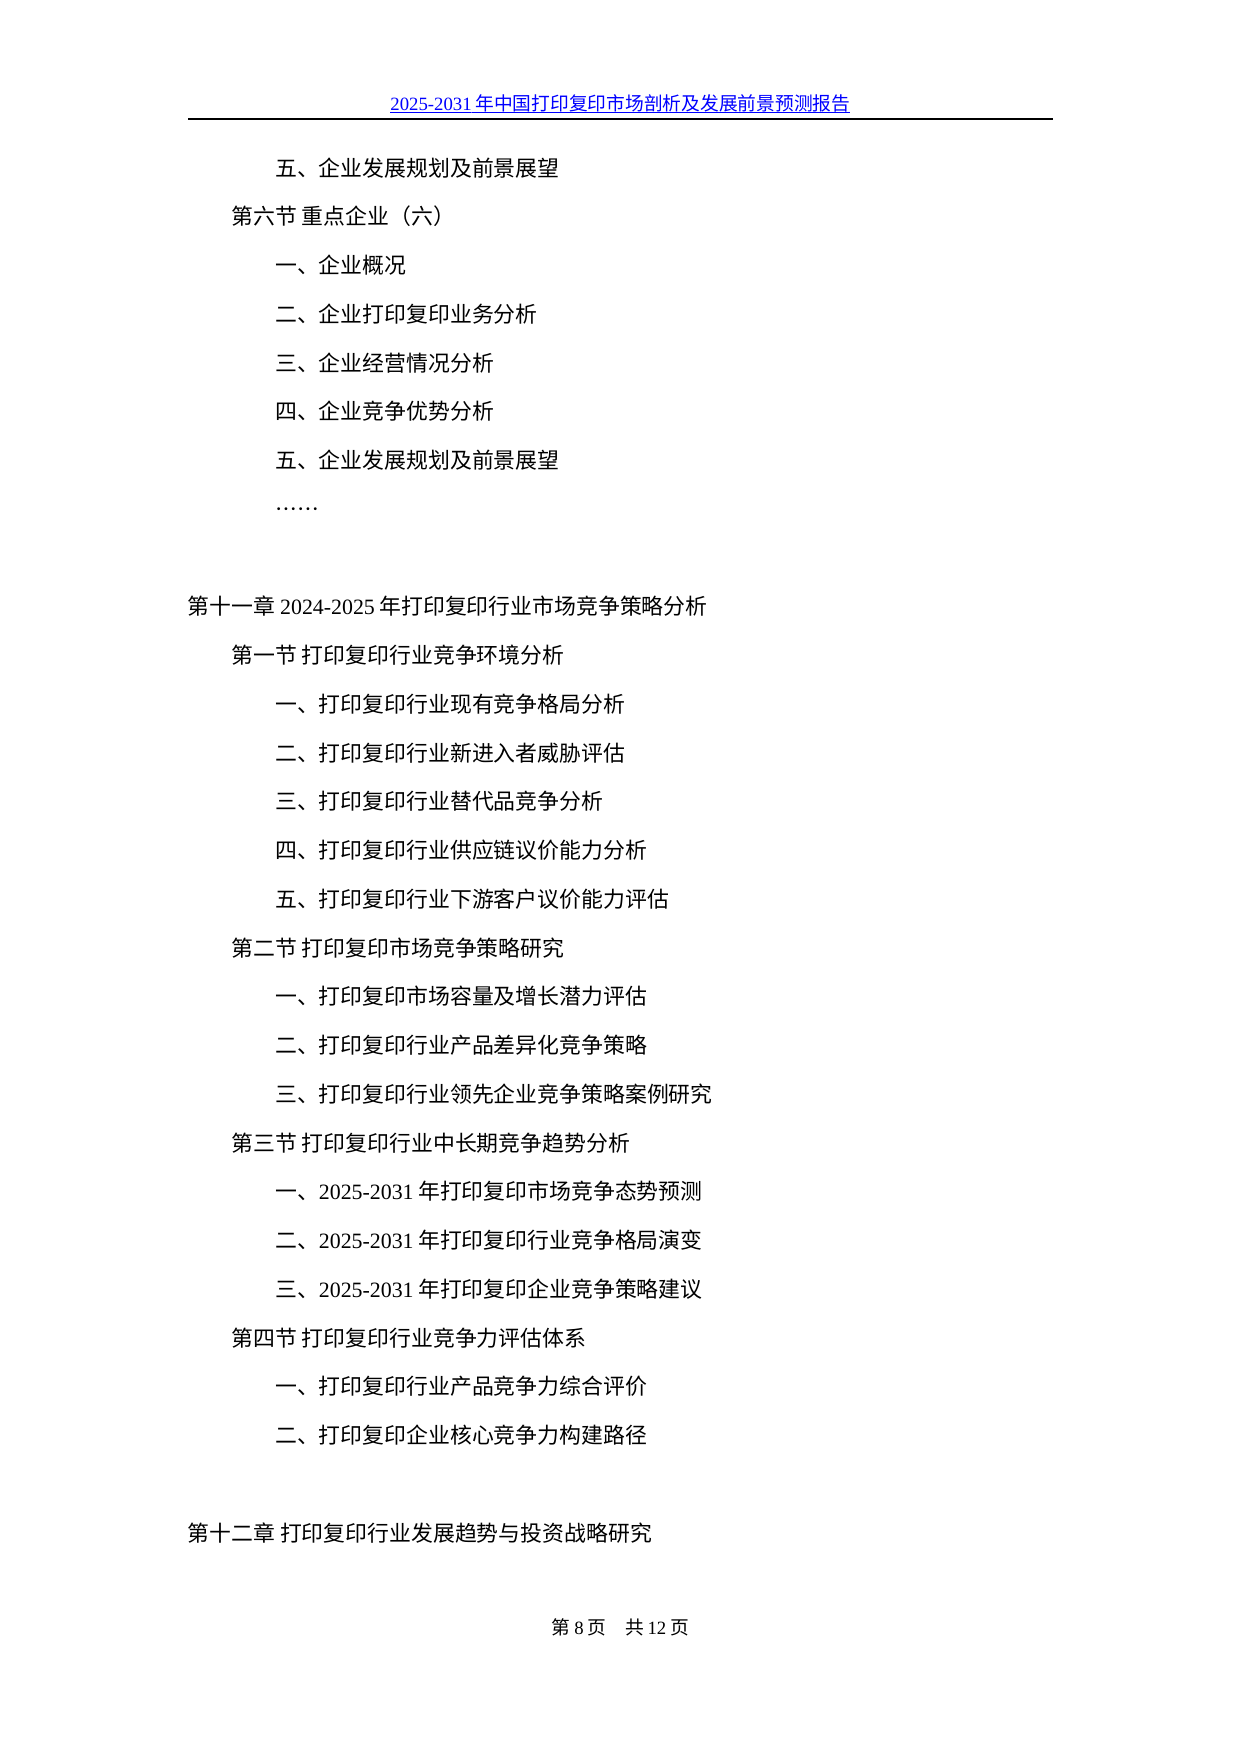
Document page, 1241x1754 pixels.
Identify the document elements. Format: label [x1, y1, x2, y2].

text [187, 150, 1053, 1548]
